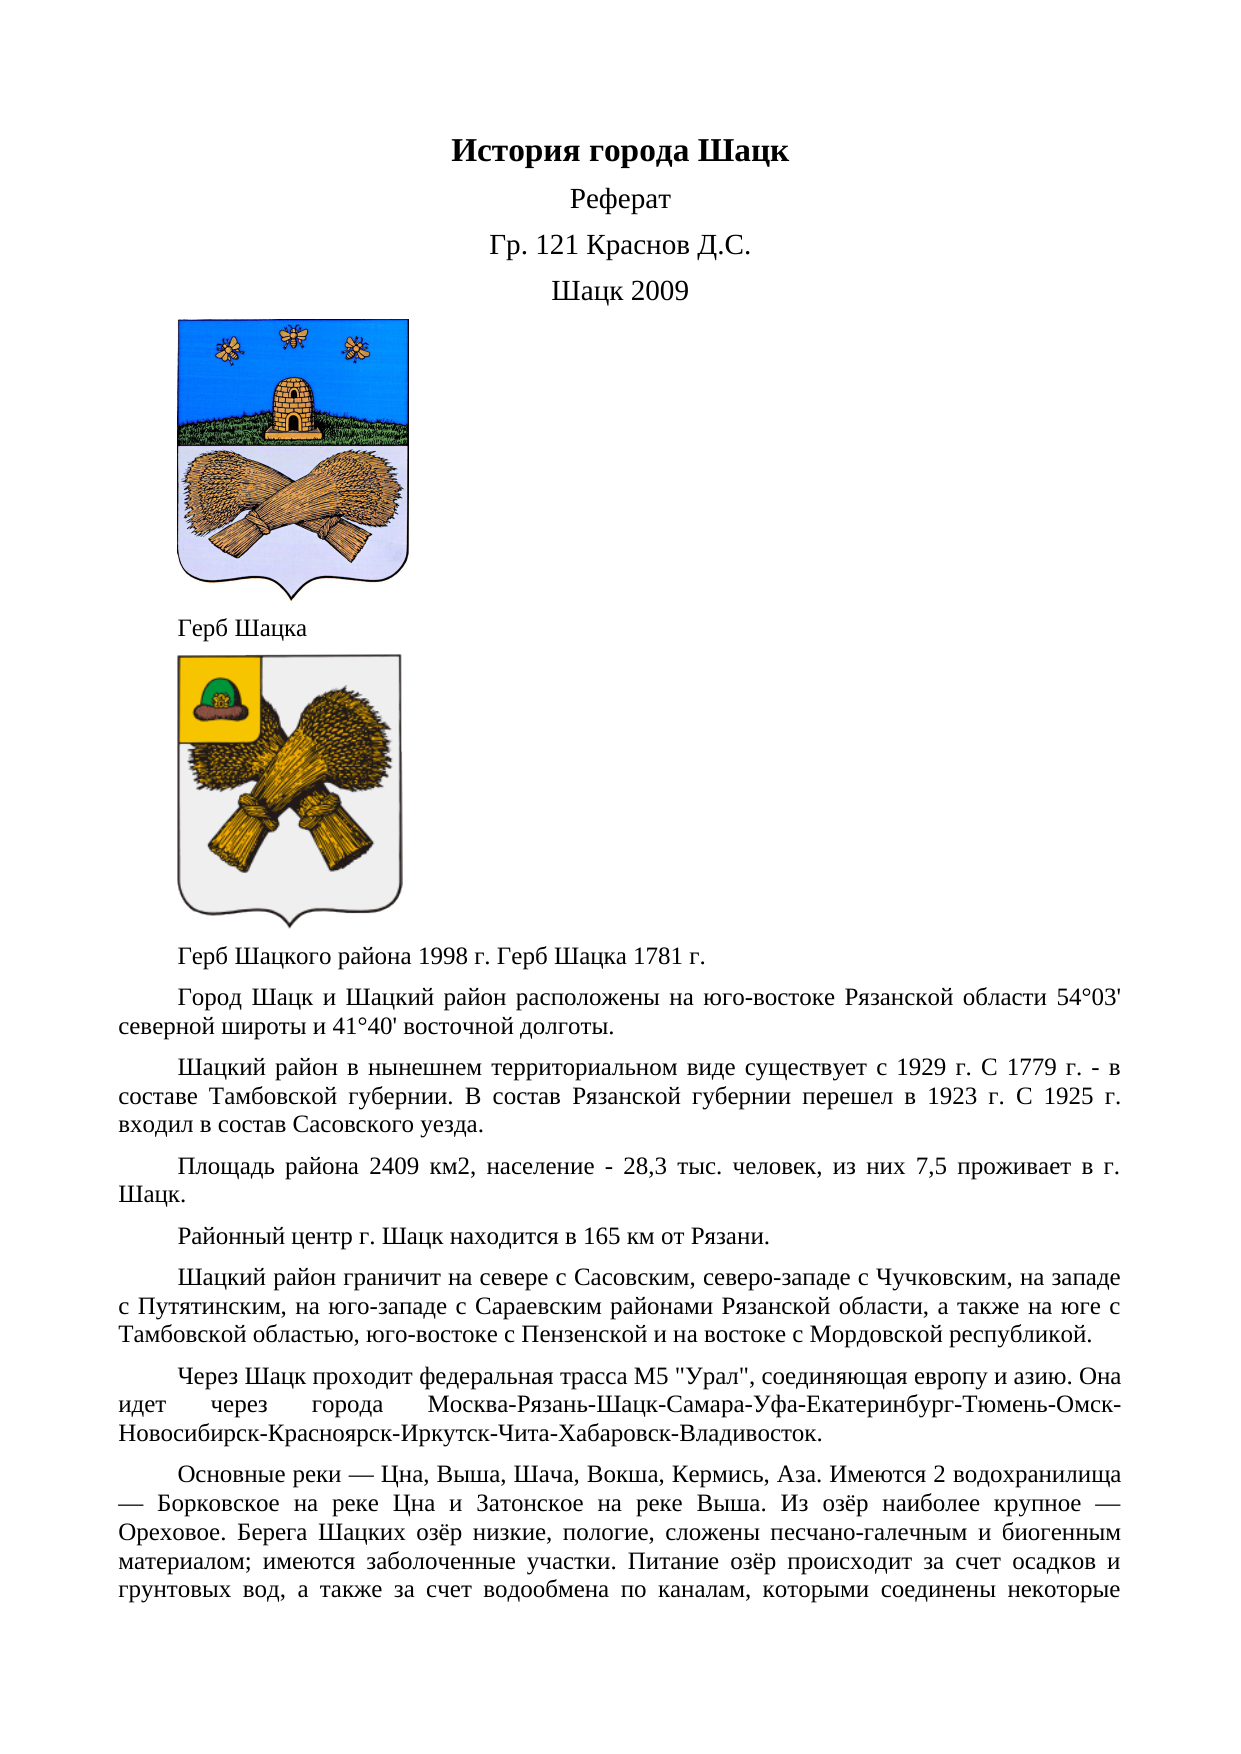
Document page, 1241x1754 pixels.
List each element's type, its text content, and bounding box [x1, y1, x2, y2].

picture [177, 654, 403, 929]
text Площадь района 2409 км2, население - 28,3 тыс. человек, из них 7,5 проживает в г. Шацк. [118, 1151, 1122, 1208]
text История города Шацк [118, 131, 1122, 169]
text Через Шацк проходит федеральная трасса М5 "Урал", соединяющая европу и азию. Она идет через города Москва-Рязань-Шацк-Самара-Уфа-Екатеринбург-Тюмень-Омск-Новосибирск-Красноярск-Иркутск-Чита-Хабаровск-Владивосток. [118, 1361, 1122, 1447]
text Гр. 121 Краснов Д.С. [118, 227, 1122, 261]
text Районный центр г. Шацк находится в от Рязани. [118, 1221, 1122, 1249]
text Шацкий район в нынешнем территориальном виде существует с . С . - в составе Тамбовской губернии. В состав Рязанской губернии перешел в . С . входил в состав Сасовского уезда. [118, 1052, 1122, 1138]
text Герб Шацкого района . Герб Шацка . [118, 941, 1122, 969]
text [118, 1459, 1122, 1603]
picture [177, 319, 409, 601]
text Реферат [118, 181, 1122, 215]
text Герб Шацка [118, 613, 1122, 642]
text Город Шацк и Шацкий район расположены на юго-востоке Рязанской области 54°03' северной широты и 41°40' восточной долготы. [118, 982, 1122, 1039]
text Шацкий район граничит на севере с Сасовским, северо-западе с Чучковским, на западе с Путятинским, на юго-западе с Сараевским районами Рязанской области, а также на юге с Тамбовской областью, юго-востоке с Пензенской и на востоке с Мордовской республикой. [118, 1262, 1122, 1348]
text Шацк 2009 [118, 273, 1122, 307]
